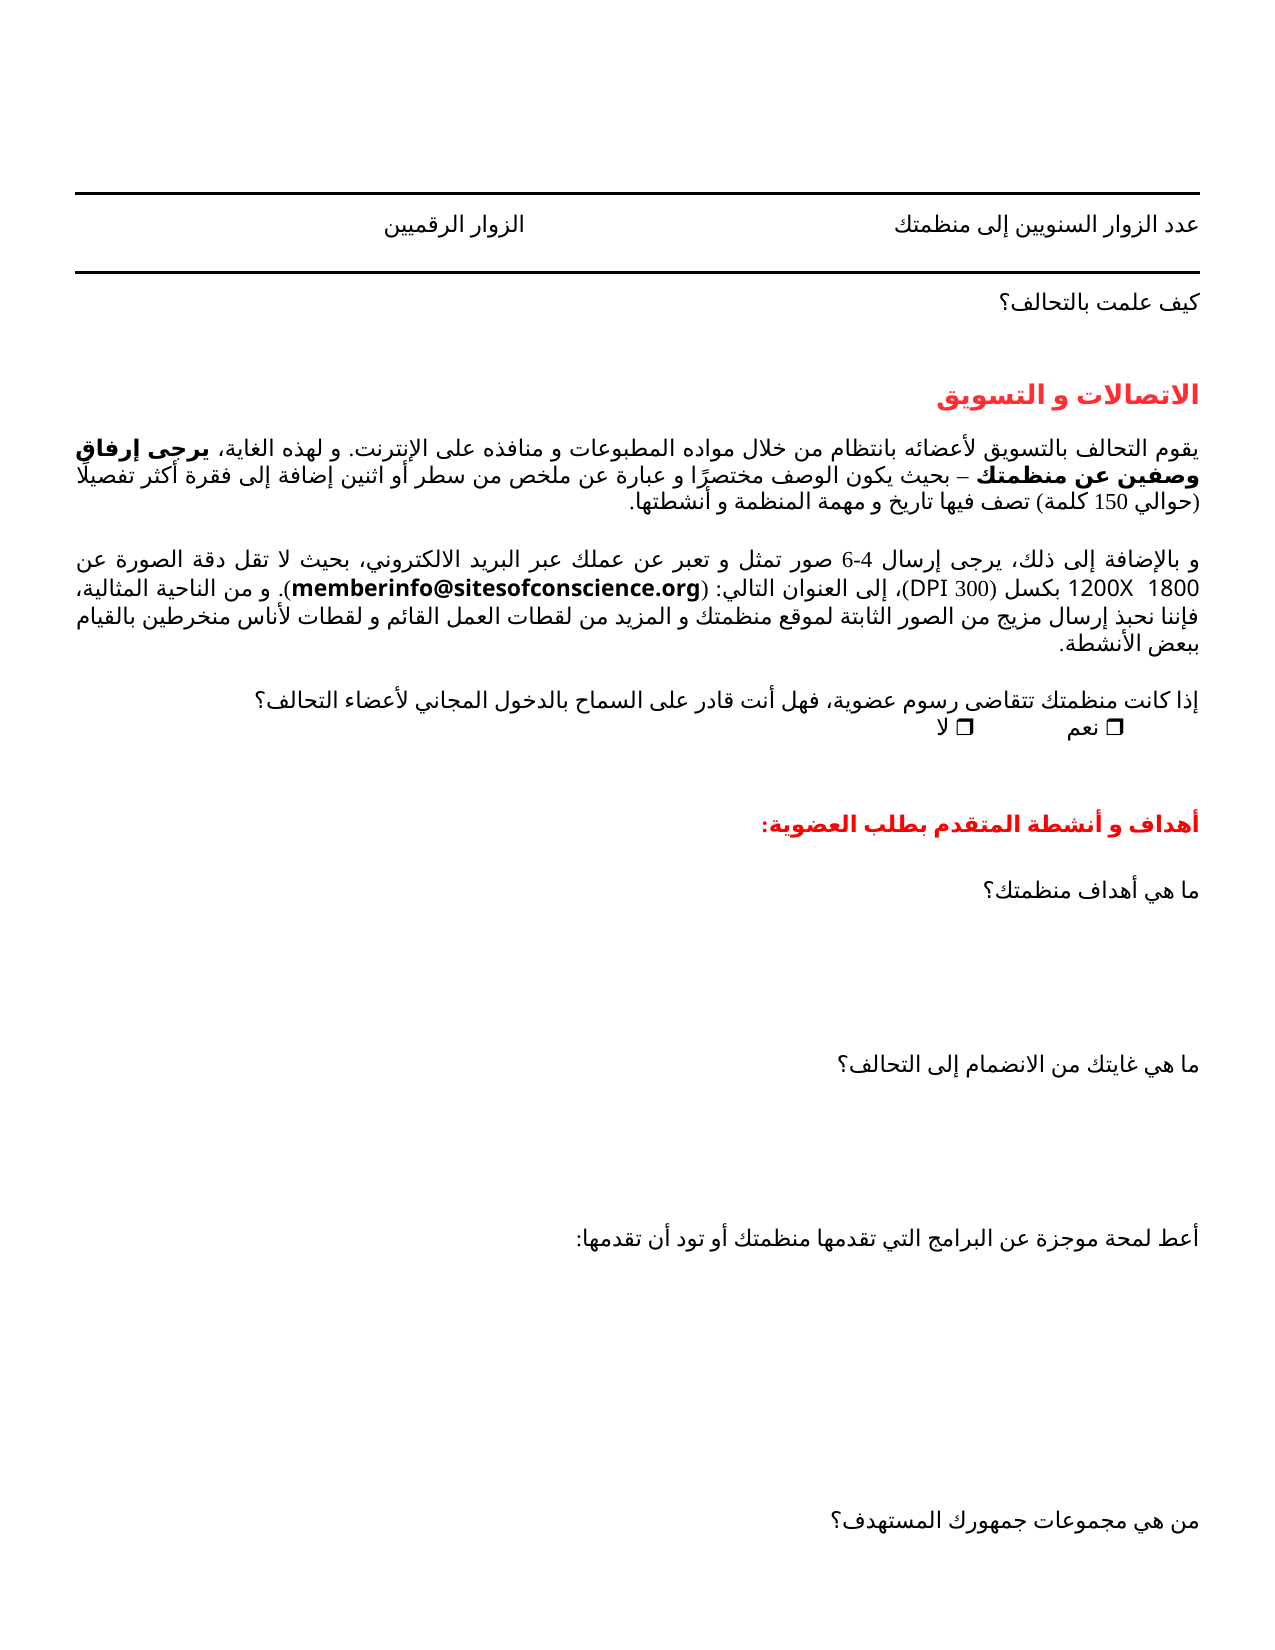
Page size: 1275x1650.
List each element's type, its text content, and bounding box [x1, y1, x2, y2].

text عدد الزوار السنويين إلى منظمتك الزوار الرقميين [75, 211, 1200, 237]
text نعم لا [75, 714, 1200, 740]
text كيف علمت بالتحالف؟ [75, 289, 1200, 316]
text إذا كانت منظمتك تتقاضى رسوم عضوية، فهل أنت قادر على السماح بالدخول المجاني لأعضاء التحالف؟ [75, 687, 1200, 714]
text ما هي غايتك من الانضمام إلى التحالف؟ [75, 1051, 1200, 1077]
text أعط لمحة موجزة عن البرامج التي تقدمها منظمتك أو تود أن تقدمها: [75, 1225, 1200, 1251]
text ما هي أهداف منظمتك؟ [75, 877, 1200, 903]
text الاتصالات و التسويق [75, 379, 1200, 410]
text من هي مجموعات جمهورك المستهدف؟ [75, 1507, 1200, 1533]
text يقوم التحالف بالتسويق لأعضائه بانتظام من خلال مواده المطبوعات و منافذه على الإنترنت. و لهذه الغاية، يرجى إرفاق وصفين عن منظمتك – بحيث يكون الوصف مختصرًا و عبارة عن ملخص من سطر أو اثنين إضافة إلى فقرة أكثر تفصيلًا (حوالي 150 كلمة) تصف فيها تاريخ و مهمة المنظمة و أنشطتها. [75, 435, 1200, 514]
text أهداف و أنشطة المتقدم بطلب العضوية: [75, 811, 1200, 837]
text و بالإضافة إلى ذلك، يرجى إرسال 4-6 صور تمثل و تعبر عن عملك عبر البريد الالكتروني، بحيث لا تقل دقة الصورة عن 1200X 1800 بكسل (300 DPI)، إلى العنوان التالي: (memberinfo@sitesofconscience.org). و من الناحية المثالية، فإننا نحبذ إرسال مزيج من الصور الثابتة لموقع منظمتك و المزيد من لقطات العمل القائم و لقطات لأناس منخرطين بالقيام ببعض الأنشطة. [75, 546, 1200, 656]
